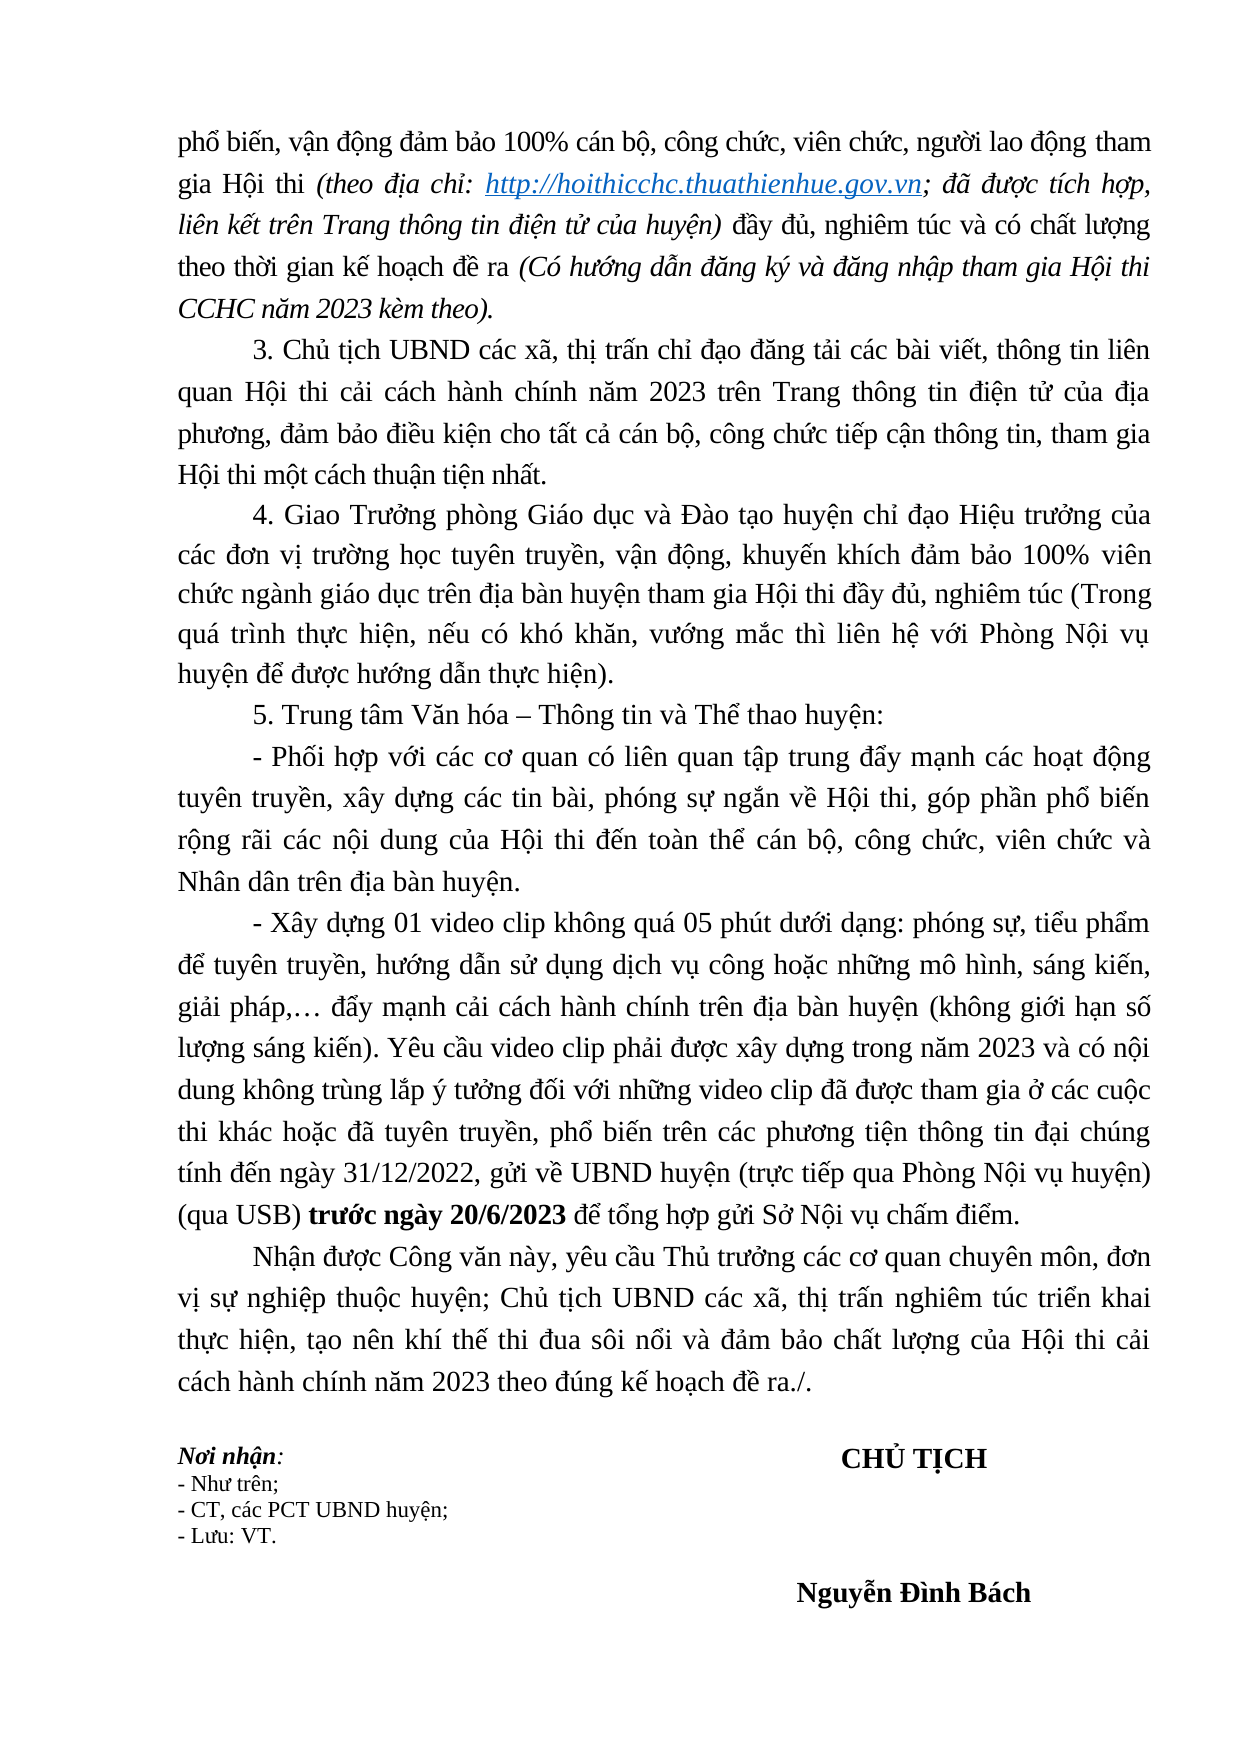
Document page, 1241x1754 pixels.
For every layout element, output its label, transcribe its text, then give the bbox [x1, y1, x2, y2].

text - Phối hợp với các cơ quan có liên quan tập trung đẩy mạnh các hoạt động tuyên truyền, xây dựng các tin bài, phóng sự ngắn về Hội thi, góp phần phổ biến rộng rãi các nội dung của Hội thi đến toàn thể cán bộ, công chức, viên chức và Nhân dân trên địa bàn huyện. [177, 733, 1152, 899]
text 4. Giao Trưởng phòng Giáo dục và Đào tạo huyện chỉ đạo Hiệu trưởng của các đơn vị trường học tuyên truyền, vận động, khuyến khích đảm bảo 100% viên chức ngành giáo dục trên địa bàn huyện tham gia Hội thi đầy đủ, nghiêm túc (Trong quá trình thực hiện, nếu có khó khăn, vướng mắc thì liên hệ với Phòng Nội vụ huyện để được hướng dẫn thực hiện). [177, 493, 1152, 691]
table_header CHỦ TỊCH Nguyễn Đình Bách [676, 1441, 1152, 1612]
text Nhận được Công văn này, yêu cầu Thủ trưởng các cơ quan chuyên môn, đơn vị sự nghiệp thuộc huyện; Chủ tịch UBND các xã, thị trấn nghiêm túc triển khai thực hiện, tạo nên khí thế thi đua sôi nổi và đảm bảo chất lượng của Hội thi cải cách hành chính năm 2023 theo đúng kế hoạch đề ra./. [177, 1233, 1152, 1399]
text 5. Trung tâm Văn hóa – Thông tin và Thể thao huyện: [177, 691, 1152, 733]
text 3. Chủ tịch UBND các xã, thị trấn chỉ đạo đăng tải các bài viết, thông tin liên quan Hội thi cải cách hành chính năm 2023 trên Trang thông tin điện tử của địa phương, đảm bảo điều kiện cho tất cả cán bộ, công chức tiếp cận thông tin, tham gia Hội thi một cách thuận tiện nhất. [177, 326, 1152, 493]
table_header Nơi nhận: - Như trên; - CT, các PCT UBND huyện; - Lưu: VT. [177, 1441, 676, 1612]
text - Xây dựng 01 video clip không quá 05 phút dưới dạng: phóng sự, tiểu phẩm để tuyên truyền, hướng dẫn sử dụng dịch vụ công hoặc những mô hình, sáng kiến, giải pháp,… đẩy mạnh cải cách hành chính trên địa bàn huyện (không giới hạn số lượng sáng kiến). Yêu cầu video clip phải được xây dựng trong năm 2023 và có nội dung không trùng lắp ý tưởng đối với những video clip đã được tham gia ở các cuộc thi khác hoặc đã tuyên truyền, phổ biến trên các phương tiện thông tin đại chúng tính đến ngày 31/12/2022, gửi về UBND huyện (trực tiếp qua Phòng Nội vụ huyện) (qua USB) trước ngày 20/6/2023 để tổng hợp gửi Sở Nội vụ chấm điểm. [177, 899, 1152, 1233]
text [177, 118, 1152, 326]
